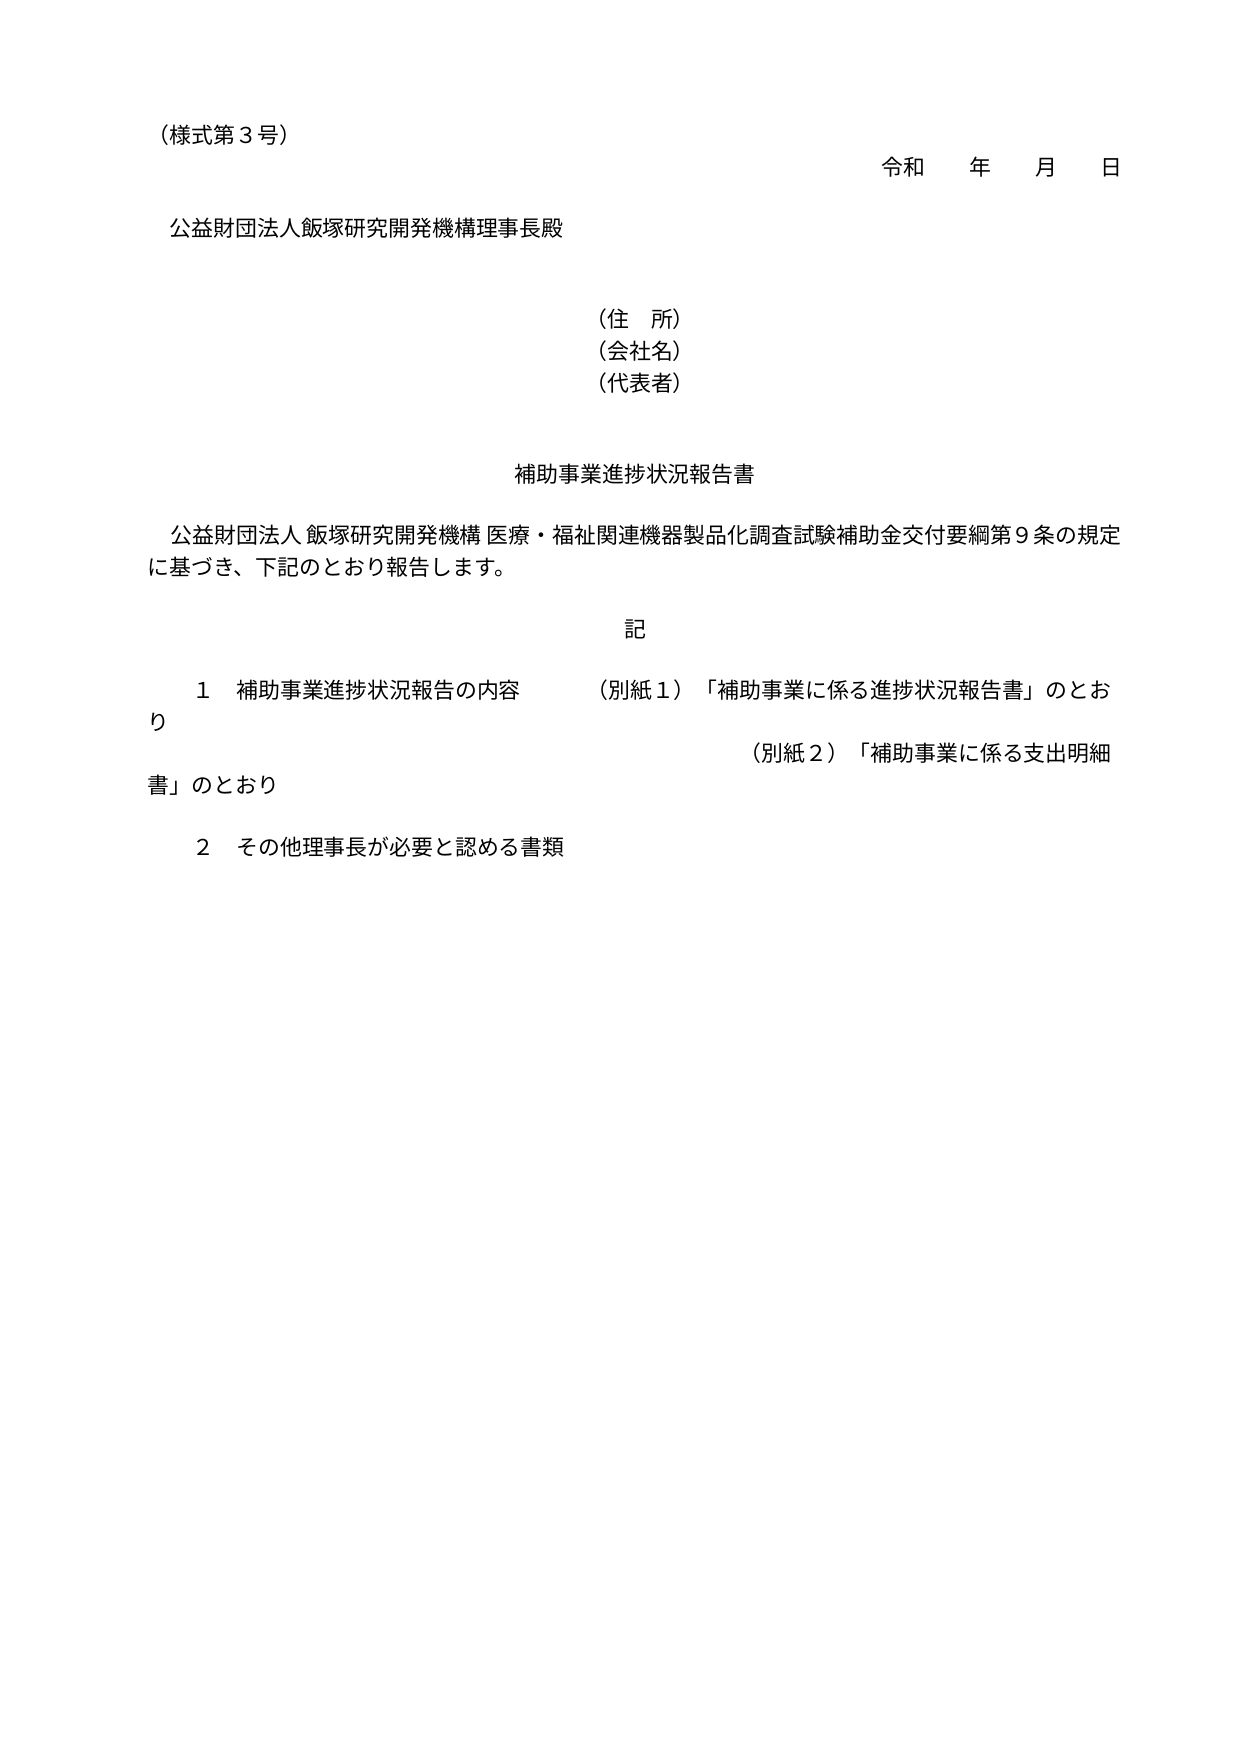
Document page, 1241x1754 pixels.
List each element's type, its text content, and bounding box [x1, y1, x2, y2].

text 公益財団法人飯塚研究開発機構理事長殿 [148, 211, 1122, 243]
text ２ その他理事長が必要と認める書類 [148, 829, 1122, 861]
text 令和 年 月 日 [148, 150, 1122, 181]
text 補助事業進捗状況報告書 [148, 457, 1122, 489]
text （住 所） [148, 302, 1122, 334]
text 公益財団法人 飯塚研究開発機構 医療・福祉関連機器製品化調査試験補助金交付要綱第９条の規定に基づき、下記のとおり報告します。 [148, 518, 1122, 582]
list （様式第３号） [148, 118, 1122, 150]
text （別紙２）「補助事業に係る支出明細書」のとおり [148, 736, 1122, 800]
text １ 補助事業進捗状況報告の内容 （別紙１）「補助事業に係る進捗状況報告書」のとおり [148, 673, 1122, 736]
text （代表者） [148, 366, 1122, 397]
text （会社名） [148, 334, 1122, 366]
text 記 [148, 612, 1122, 643]
